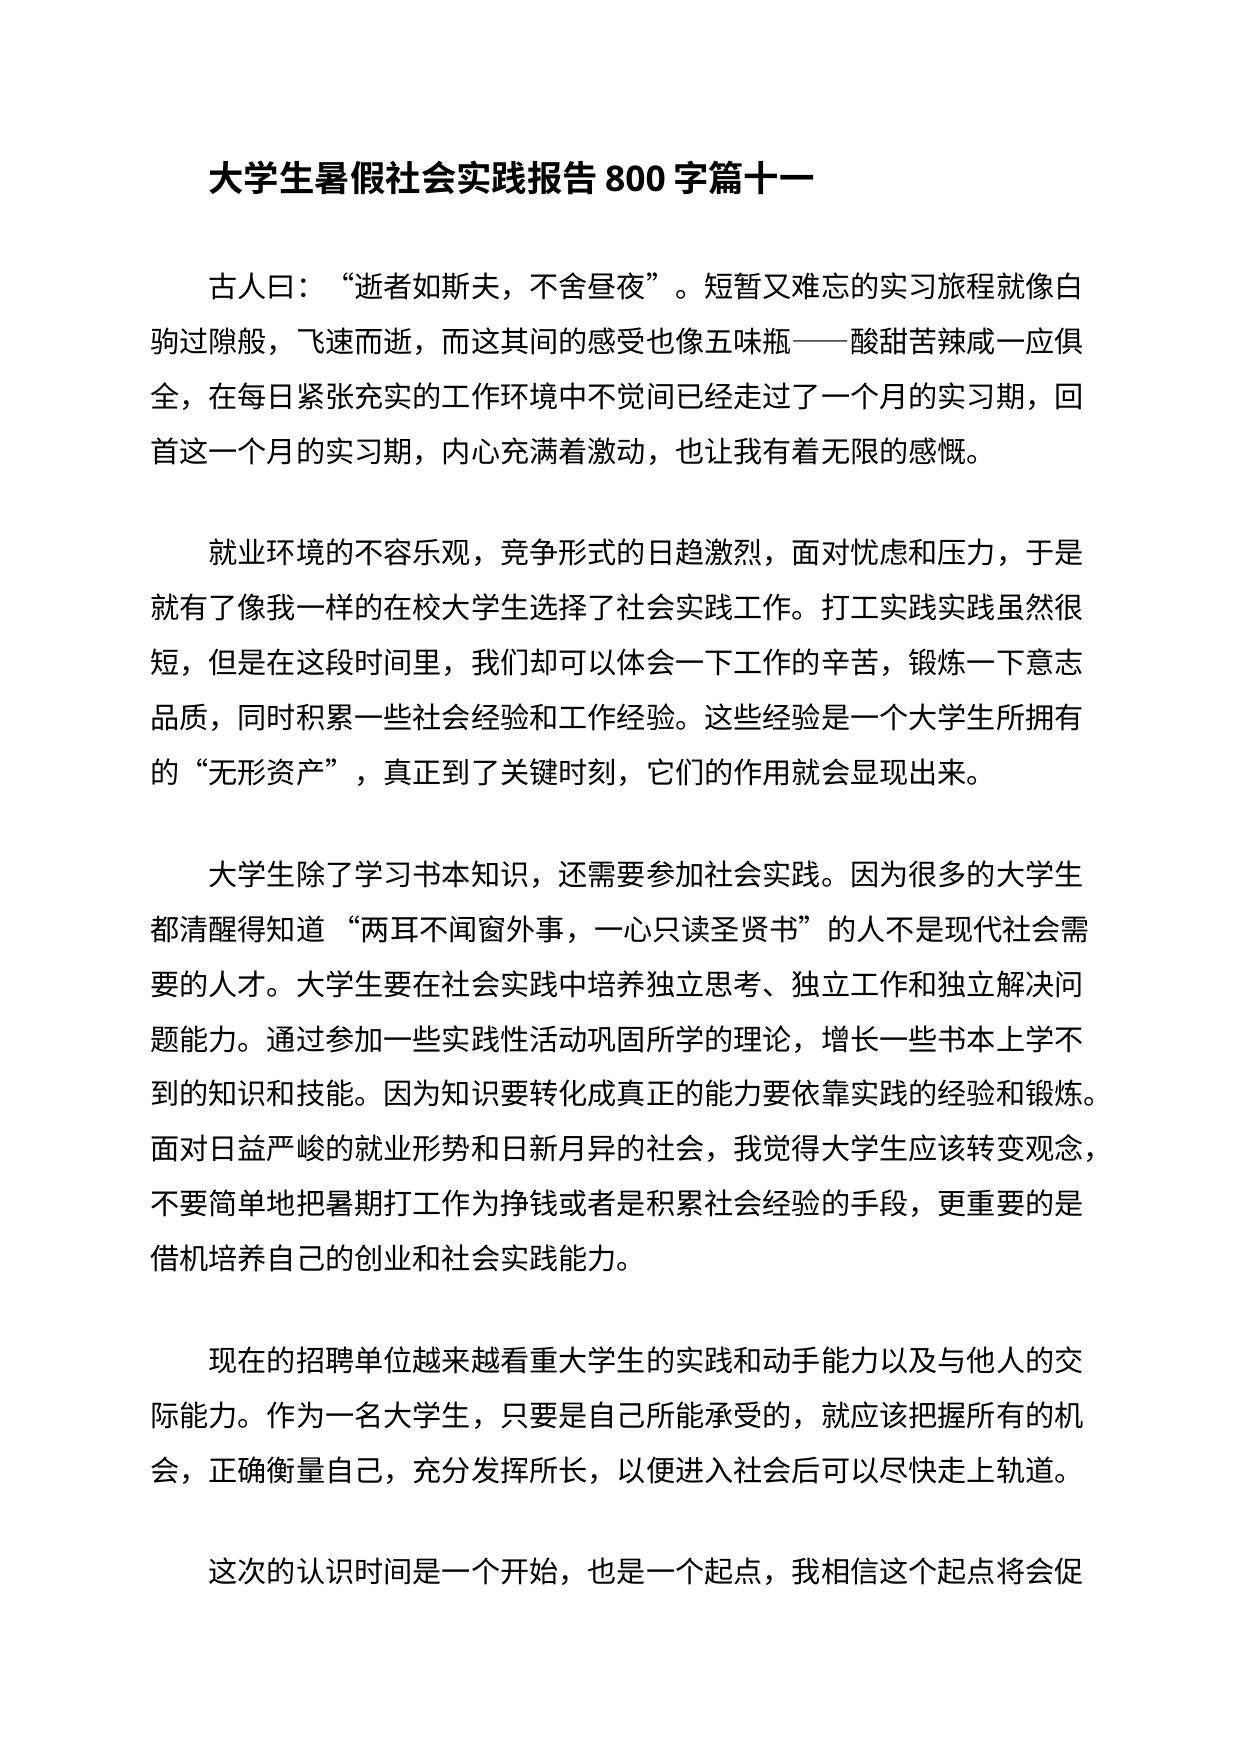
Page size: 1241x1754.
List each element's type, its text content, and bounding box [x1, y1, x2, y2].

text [150, 1549, 1090, 1591]
text 古人曰：“逝者如斯夫，不舍昼夜”。短暂又难忘的实习旅程就像白驹过隙般，飞速而逝，而这其间的感受也像五味瓶——酸甜苦辣咸一应俱全，在每日紧张充实的工作环境中不觉间已经走过了一个月的实习期，回首这一个月的实习期，内心充满着激动，也让我有着无限的感慨。 [150, 263, 1090, 471]
text 大学生除了学习书本知识，还需要参加社会实践。因为很多的大学生都清醒得知道 “两耳不闻窗外事，一心只读圣贤书”的人不是现代社会需要的人才。大学生要在社会实践中培养独立思考、独立工作和独立解决问题能力。通过参加一些实践性活动巩固所学的理论，增长一些书本上学不到的知识和技能。因为知识要转化成真正的能力要依靠实践的经验和锻炼。面对日益严峻的就业形势和日新月异的社会，我觉得大学生应该转变观念，不要简单地把暑期打工作为挣钱或者是积累社会经验的手段，更重要的是借机培养自己的创业和社会实践能力。 [150, 851, 1090, 1278]
text 就业环境的不容乐观，竞争形式的日趋激烈，面对忧虑和压力，于是就有了像我一样的在校大学生选择了社会实践工作。打工实践实践虽然很短，但是在这段时间里，我们却可以体会一下工作的辛苦，锻炼一下意志品质，同时积累一些社会经验和工作经验。这些经验是一个大学生所拥有的“无形资产”，真正到了关键时刻，它们的作用就会显现出来。 [150, 530, 1090, 792]
text 大学生暑假社会实践报告800字篇十一 [150, 150, 1090, 201]
text 现在的招聘单位越来越看重大学生的实践和动手能力以及与他人的交际能力。作为一名大学生，只要是自己所能承受的，就应该把握所有的机会，正确衡量自己，充分发挥所长，以便进入社会后可以尽快走上轨道。 [150, 1337, 1090, 1489]
